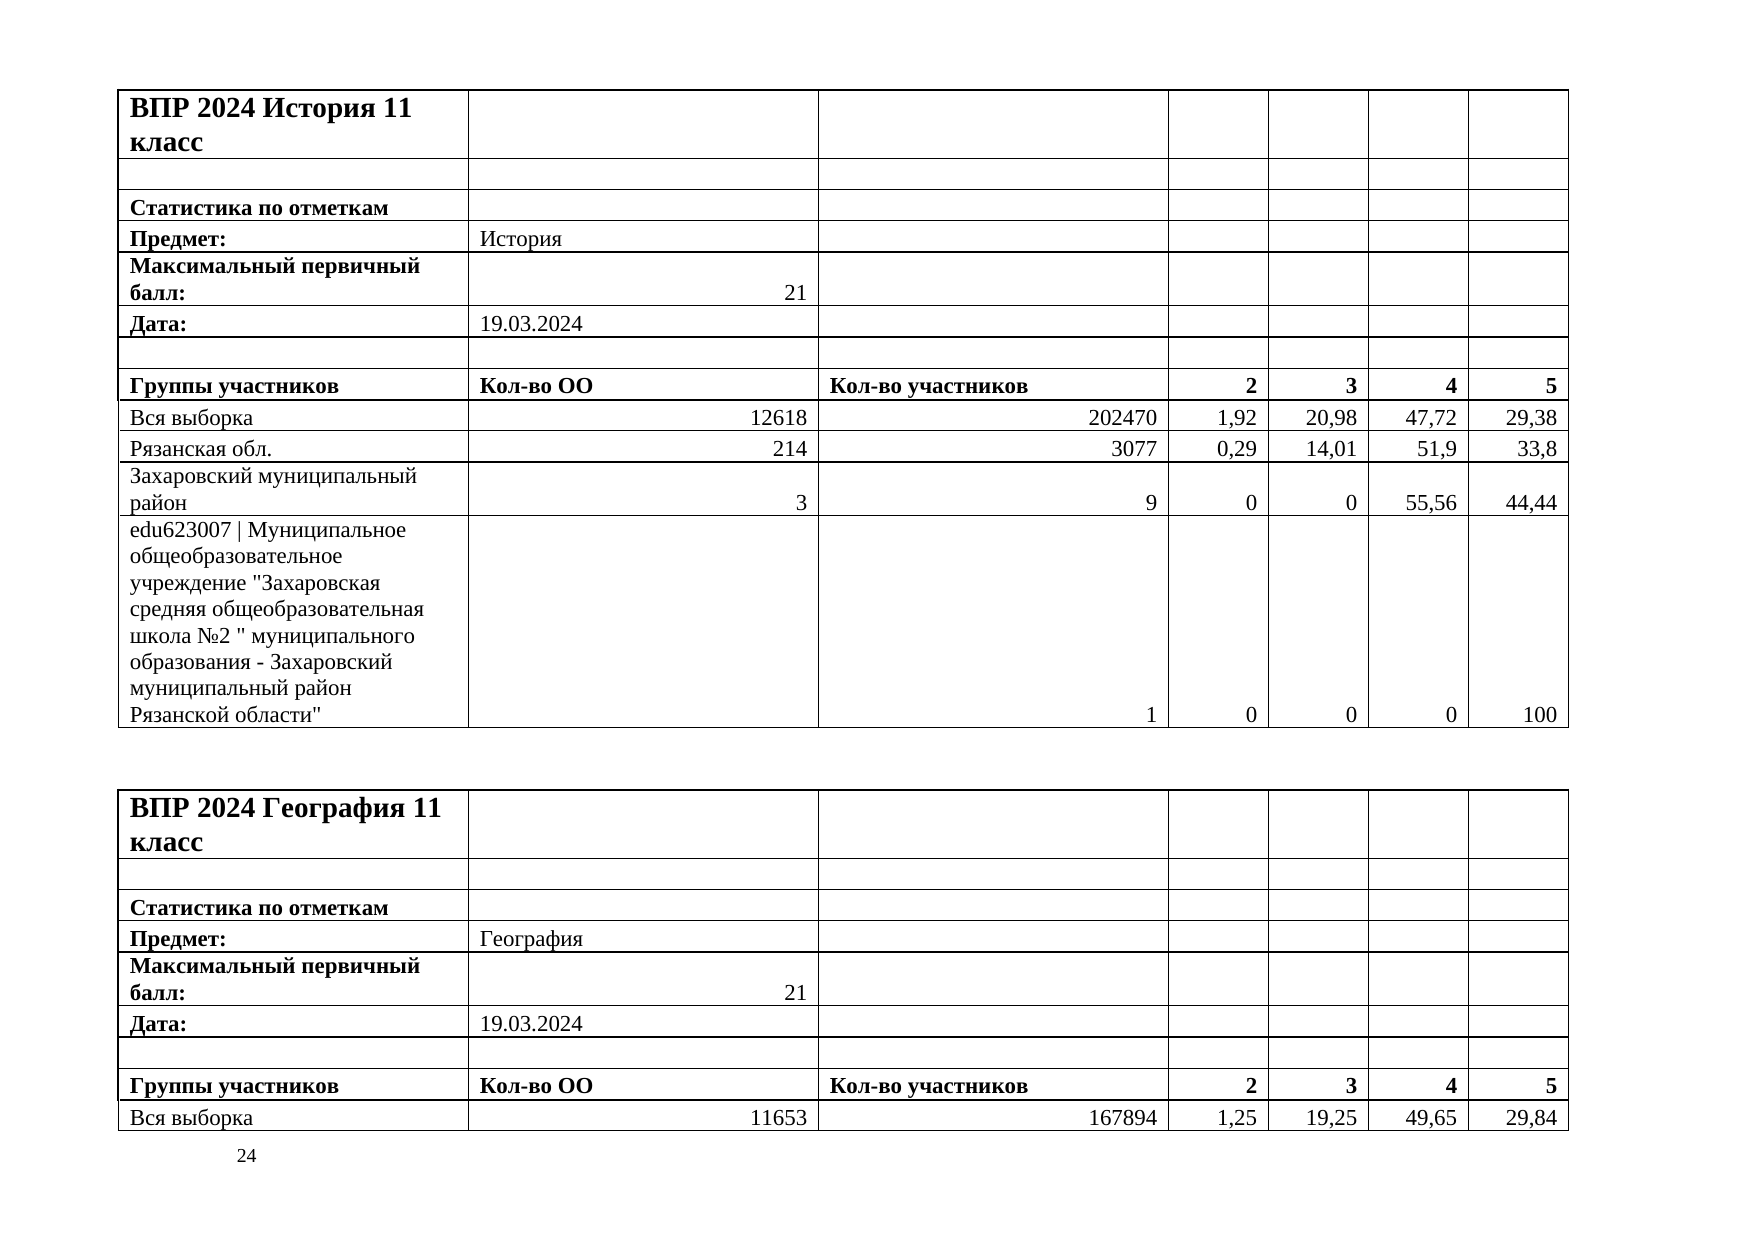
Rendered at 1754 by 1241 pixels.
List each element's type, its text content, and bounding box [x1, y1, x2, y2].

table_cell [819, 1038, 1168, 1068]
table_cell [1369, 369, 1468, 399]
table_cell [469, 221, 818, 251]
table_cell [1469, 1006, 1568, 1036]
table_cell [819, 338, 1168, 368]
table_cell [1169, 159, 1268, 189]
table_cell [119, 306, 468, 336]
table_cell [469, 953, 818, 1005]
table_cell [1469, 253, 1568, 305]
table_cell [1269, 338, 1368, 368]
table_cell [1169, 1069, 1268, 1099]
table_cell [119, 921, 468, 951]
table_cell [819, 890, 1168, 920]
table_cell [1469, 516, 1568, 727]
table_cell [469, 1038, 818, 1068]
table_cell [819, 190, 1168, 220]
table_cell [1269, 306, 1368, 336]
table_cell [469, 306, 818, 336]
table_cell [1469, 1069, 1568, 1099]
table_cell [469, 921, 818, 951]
table_header [819, 91, 1168, 158]
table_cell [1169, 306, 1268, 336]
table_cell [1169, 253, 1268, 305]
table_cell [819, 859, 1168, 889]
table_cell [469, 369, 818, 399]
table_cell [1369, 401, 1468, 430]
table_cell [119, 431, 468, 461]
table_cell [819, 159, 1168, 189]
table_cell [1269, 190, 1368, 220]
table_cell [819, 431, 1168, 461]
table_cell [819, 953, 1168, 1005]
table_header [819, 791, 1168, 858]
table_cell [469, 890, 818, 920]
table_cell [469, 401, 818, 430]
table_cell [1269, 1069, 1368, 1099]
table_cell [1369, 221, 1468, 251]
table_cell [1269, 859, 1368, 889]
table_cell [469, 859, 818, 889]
table_header [1369, 91, 1468, 158]
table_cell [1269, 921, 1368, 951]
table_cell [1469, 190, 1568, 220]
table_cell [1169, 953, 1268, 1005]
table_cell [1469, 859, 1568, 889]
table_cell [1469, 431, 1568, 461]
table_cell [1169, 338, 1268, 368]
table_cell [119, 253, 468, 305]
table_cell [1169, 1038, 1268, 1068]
table_header [469, 91, 818, 158]
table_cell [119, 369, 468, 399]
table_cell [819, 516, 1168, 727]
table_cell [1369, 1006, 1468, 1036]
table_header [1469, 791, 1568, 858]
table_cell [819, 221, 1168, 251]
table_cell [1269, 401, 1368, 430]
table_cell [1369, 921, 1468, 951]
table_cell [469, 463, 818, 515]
table_header [1169, 91, 1268, 158]
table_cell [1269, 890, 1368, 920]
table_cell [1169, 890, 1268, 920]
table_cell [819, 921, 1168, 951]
table_header ВПР 2024 История 11 класс [119, 91, 468, 158]
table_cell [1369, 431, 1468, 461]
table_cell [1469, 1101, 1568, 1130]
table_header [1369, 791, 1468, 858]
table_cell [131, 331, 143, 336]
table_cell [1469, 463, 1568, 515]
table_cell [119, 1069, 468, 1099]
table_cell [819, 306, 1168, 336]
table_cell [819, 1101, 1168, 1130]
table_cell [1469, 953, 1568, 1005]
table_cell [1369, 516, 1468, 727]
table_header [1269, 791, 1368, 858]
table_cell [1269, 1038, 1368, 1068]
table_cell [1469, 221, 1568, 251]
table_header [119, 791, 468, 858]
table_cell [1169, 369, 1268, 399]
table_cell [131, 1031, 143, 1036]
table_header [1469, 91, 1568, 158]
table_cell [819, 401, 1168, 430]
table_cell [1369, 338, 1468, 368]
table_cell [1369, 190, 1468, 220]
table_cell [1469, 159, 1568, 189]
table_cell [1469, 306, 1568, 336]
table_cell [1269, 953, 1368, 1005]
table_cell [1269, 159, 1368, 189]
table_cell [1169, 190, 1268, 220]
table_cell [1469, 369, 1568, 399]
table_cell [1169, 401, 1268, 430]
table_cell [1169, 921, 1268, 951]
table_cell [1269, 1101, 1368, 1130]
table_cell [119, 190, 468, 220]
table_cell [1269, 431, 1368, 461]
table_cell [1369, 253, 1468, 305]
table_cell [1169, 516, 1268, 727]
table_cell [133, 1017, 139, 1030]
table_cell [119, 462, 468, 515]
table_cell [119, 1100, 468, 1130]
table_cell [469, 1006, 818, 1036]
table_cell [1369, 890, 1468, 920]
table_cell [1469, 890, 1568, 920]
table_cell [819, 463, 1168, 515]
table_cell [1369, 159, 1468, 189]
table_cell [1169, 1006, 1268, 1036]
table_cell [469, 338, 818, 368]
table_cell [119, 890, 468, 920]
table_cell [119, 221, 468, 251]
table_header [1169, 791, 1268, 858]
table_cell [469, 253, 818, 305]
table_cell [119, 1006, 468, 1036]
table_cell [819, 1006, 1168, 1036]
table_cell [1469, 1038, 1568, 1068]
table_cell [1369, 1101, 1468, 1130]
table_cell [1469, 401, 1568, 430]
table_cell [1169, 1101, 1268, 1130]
table_header [1269, 91, 1368, 158]
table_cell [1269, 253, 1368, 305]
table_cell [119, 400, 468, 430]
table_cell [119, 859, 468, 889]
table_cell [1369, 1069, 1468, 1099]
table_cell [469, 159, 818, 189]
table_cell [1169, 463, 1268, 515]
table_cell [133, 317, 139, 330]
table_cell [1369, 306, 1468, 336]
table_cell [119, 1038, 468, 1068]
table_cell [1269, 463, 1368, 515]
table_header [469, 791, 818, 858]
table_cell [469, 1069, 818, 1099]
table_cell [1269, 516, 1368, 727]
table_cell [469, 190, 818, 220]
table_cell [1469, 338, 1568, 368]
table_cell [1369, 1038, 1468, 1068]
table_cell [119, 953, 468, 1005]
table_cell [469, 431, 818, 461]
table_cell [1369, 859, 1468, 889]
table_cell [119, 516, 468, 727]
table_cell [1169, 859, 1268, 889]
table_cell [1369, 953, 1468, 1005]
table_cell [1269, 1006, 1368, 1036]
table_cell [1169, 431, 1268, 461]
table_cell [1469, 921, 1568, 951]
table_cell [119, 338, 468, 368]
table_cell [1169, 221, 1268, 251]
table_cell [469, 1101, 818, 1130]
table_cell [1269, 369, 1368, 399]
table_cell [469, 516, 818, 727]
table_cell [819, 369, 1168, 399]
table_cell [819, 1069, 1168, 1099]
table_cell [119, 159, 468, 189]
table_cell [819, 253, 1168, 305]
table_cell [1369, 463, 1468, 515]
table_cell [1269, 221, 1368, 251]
